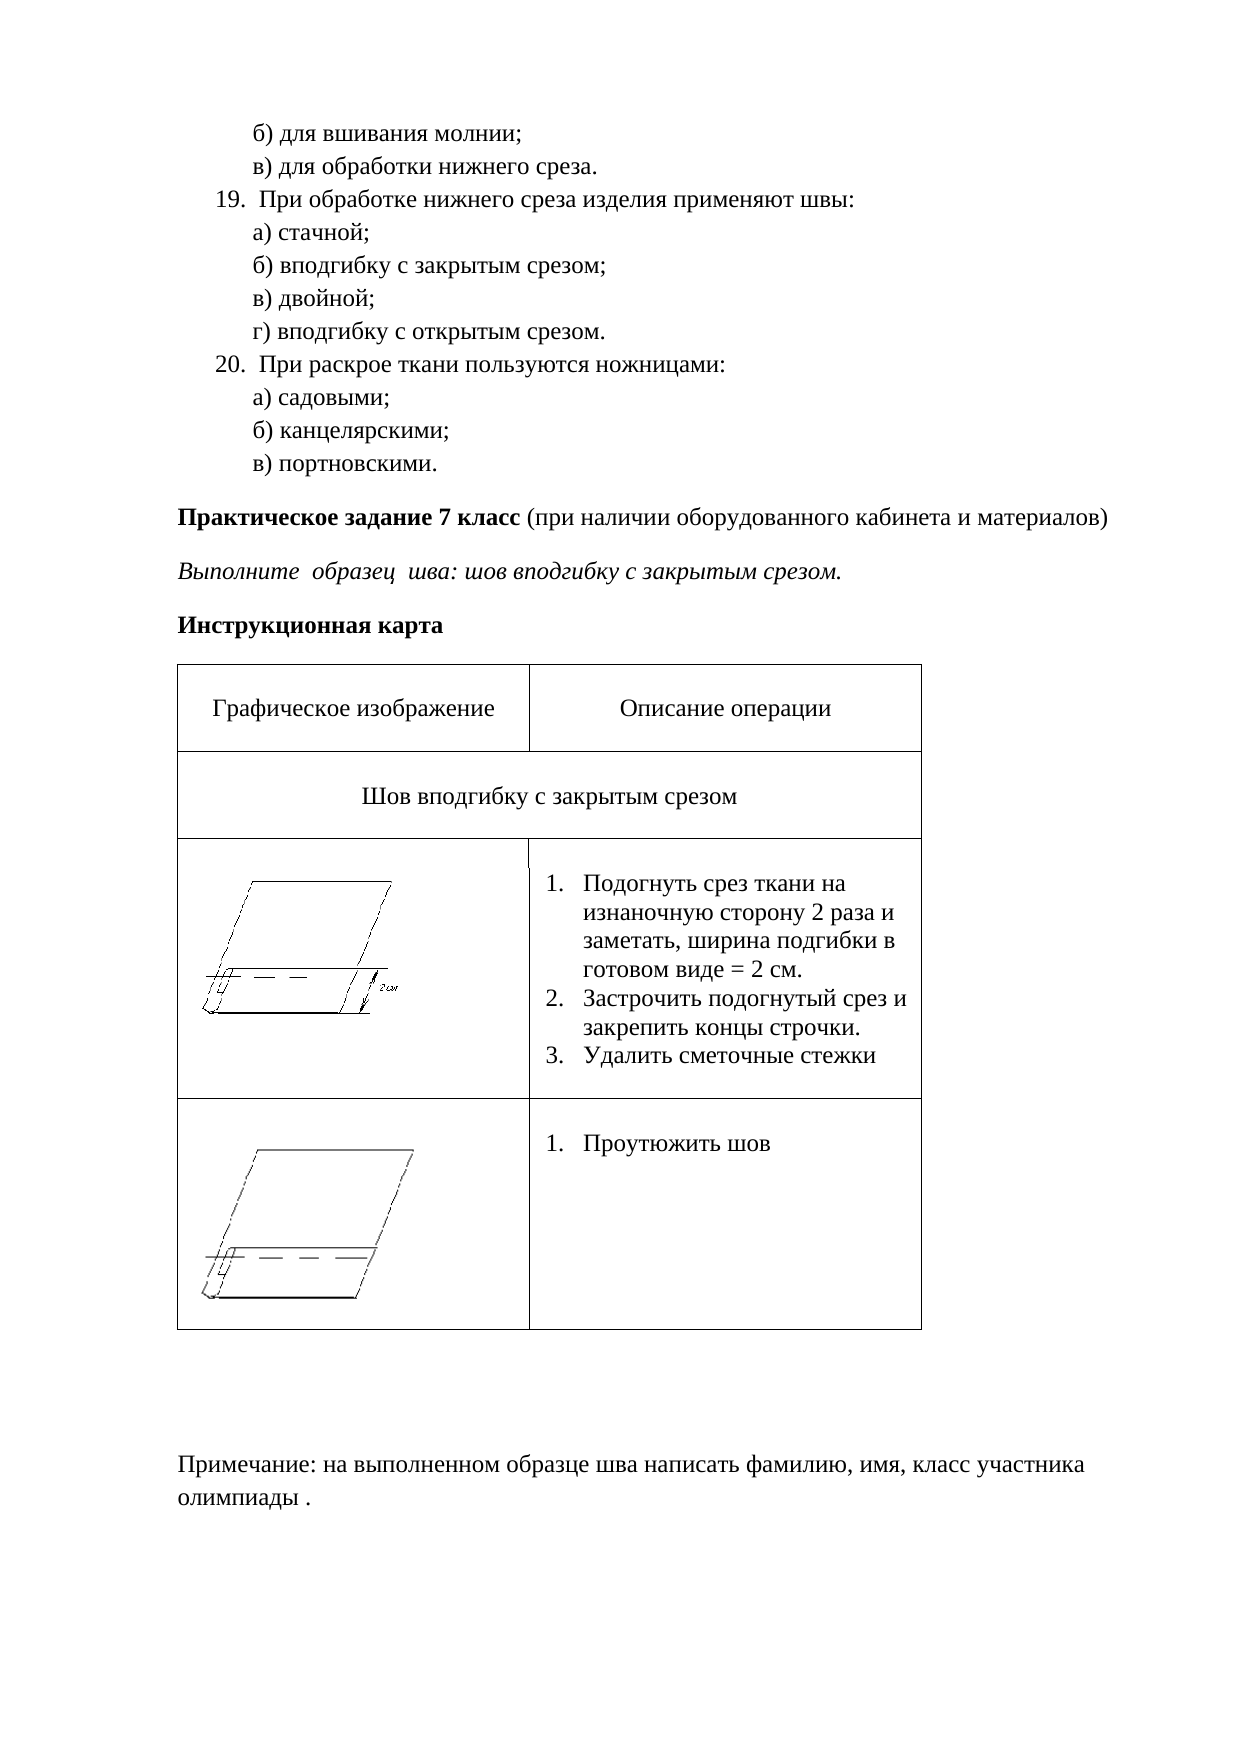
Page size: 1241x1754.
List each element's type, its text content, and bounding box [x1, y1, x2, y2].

table_header Описание операции [530, 665, 921, 751]
table_cell [178, 868, 529, 1098]
table_cell [178, 1099, 529, 1329]
list При раскрое ткани пользуются ножницами: [215, 349, 1152, 378]
list в) двойной; [252, 283, 1152, 312]
table_cell Шов вподгибку с закрытым срезом [178, 752, 921, 838]
list в) для обработки нижнего среза. [252, 151, 1152, 180]
text Примечание: на выполненном образце шва написать фамилию, имя, класс участника олимпиады . [177, 1449, 1152, 1511]
picture [188, 1132, 425, 1308]
table_cell [178, 839, 528, 868]
text Выполните образец шва: шов вподгибку с закрытым срезом. [177, 556, 1152, 585]
text Инструкционная карта [177, 610, 1152, 639]
table_cell [529, 839, 921, 868]
list г) вподгибку с открытым срезом. [252, 316, 1152, 345]
list а) стачной; [252, 217, 1152, 246]
table_cell Проутюжить шов [530, 1099, 921, 1329]
list б) канцелярскими; [252, 415, 1152, 444]
table_header Графическое изображение [178, 665, 529, 751]
list б) вподгибку с закрытым срезом; [252, 250, 1152, 279]
list б) для вшивания молнии; [252, 118, 1152, 147]
list в) портновскими. [252, 448, 1152, 477]
list а) садовыми; [252, 382, 1152, 411]
list При обработке нижнего среза изделия применяют швы: [215, 184, 1152, 213]
table_cell Подогнуть срез ткани на изнаночную сторону 2 раза и заметать, ширина подгибки в готовом виде = 2 см. Застрочить подогнутый срез и закрепить концы строчки. Удалить сметочные стежки [530, 868, 921, 1098]
picture [188, 868, 414, 1025]
text Практическое задание 7 класс (при наличии оборудованного кабинета и материалов) [177, 502, 1152, 531]
